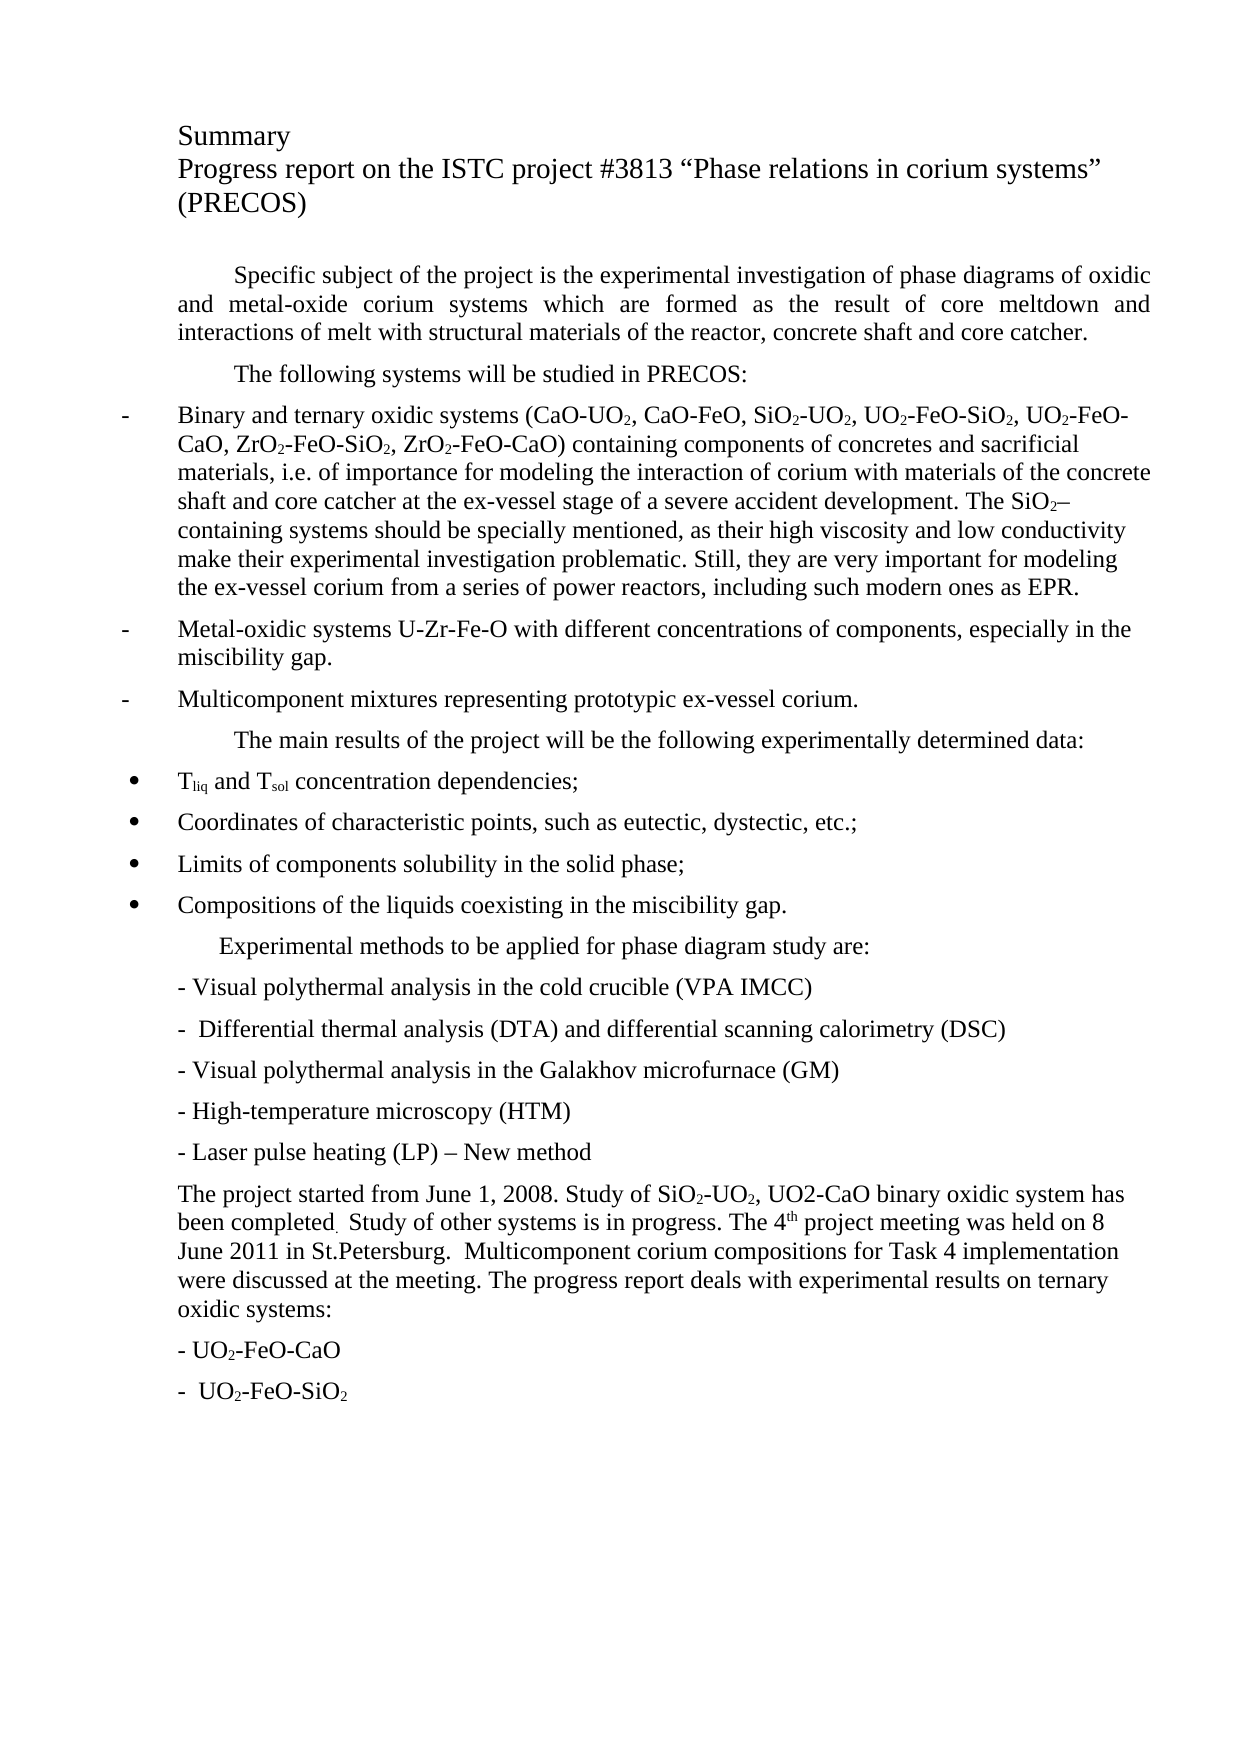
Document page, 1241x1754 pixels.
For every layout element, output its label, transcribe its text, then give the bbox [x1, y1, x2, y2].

text - UO2-FeO-SiO2 [177, 1376, 1152, 1405]
list Coordinates of characteristic points, such as eutectic, dystectic, etc.; [130, 807, 1152, 836]
list Compositions of the liquids coexisting in the miscibility gap. [130, 890, 1152, 919]
text - Visual polythermal analysis in the cold crucible (VPA IMCC) [177, 972, 1152, 1001]
text The project started from . Study of SiO2-UO2, UO2-CaO binary oxidic system has been completed. Study of other systems is in progress. The 4th project meeting was held on in St.Petersburg. Multicomponent corium compositions for Task 4 implementation were discussed at the meeting. The progress report deals with experimental results on ternary oxidic systems: [177, 1179, 1152, 1322]
text Specific subject of the project is the experimental investigation of phase diagrams of oxidic and metal-oxide corium systems which are formed as the result of core meltdown and interactions of melt with structural materials of the reactor, concrete shaft and core catcher. [177, 260, 1152, 346]
text - Laser pulse heating (LP) – New method [177, 1137, 1152, 1166]
text - High-temperature microscopy (HTM) [177, 1096, 1152, 1125]
text Experimental methods to be applied for phase diagram study are: [177, 931, 1152, 960]
text The following systems will be studied in PRECOS: [177, 359, 1152, 387]
list Limits of components solubility in the solid phase; [130, 849, 1152, 877]
text Summary [177, 118, 1152, 152]
text - Binary and ternary oxidic systems (CaO-UO2, CaO-FeO, SiO2-UO2, UO2-FeO-SiO2, UO2-FeO-CaO, ZrO2-FeO-SiO2, ZrO2-FeO-CaO) containing components of concretes and sacrificial materials, i.e. of importance for modeling the interaction of corium with materials of the concrete shaft and core catcher at the ex-vessel stage of a severe accident development. The SiO2–containing systems should be specially mentioned, as their high viscosity and low conductivity make their experimental investigation problematic. Still, they are very important for modeling the ex-vessel corium from a series of power reactors, including such modern ones as EPR. [121, 400, 1152, 601]
text - Multicomponent mixtures representing prototypic ex-vessel corium. [121, 684, 1152, 712]
text Progress report on the ISTC project #3813 “Phase relations in corium systems” (PRECOS) [177, 152, 1152, 219]
text The main results of the project will be the following experimentally determined data: [177, 725, 1152, 754]
text - UO2-FeO-CaO [177, 1335, 1152, 1364]
text - Visual polythermal analysis in the Galakhov microfurnace (GM) [177, 1055, 1152, 1084]
text - Differential thermal analysis (DTA) and differential scanning calorimetry (DSC) [177, 1014, 1152, 1042]
list Tliq and Tsol concentration dependencies; [130, 766, 1152, 795]
text - Metal-oxidic systems U-Zr-Fe-O with different concentrations of components, especially in the miscibility gap. [121, 614, 1152, 671]
